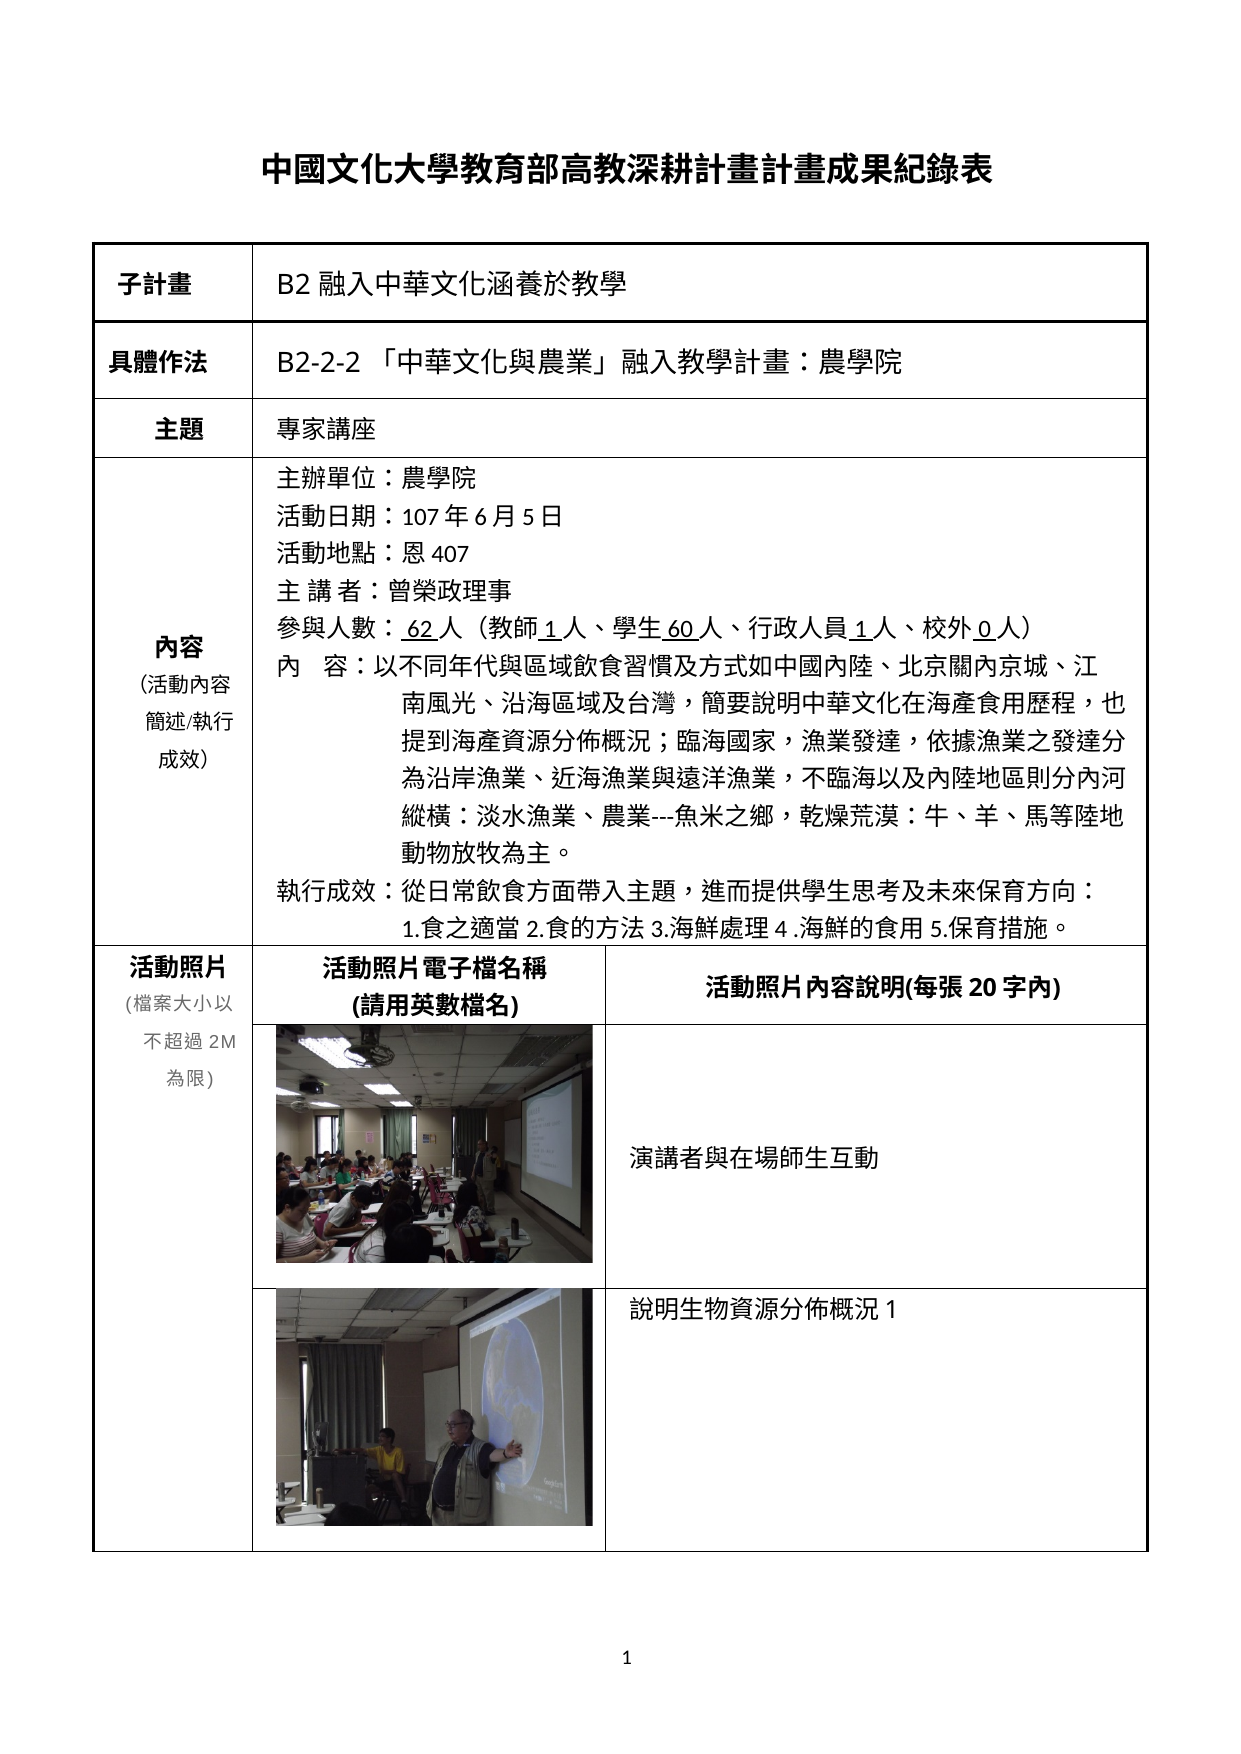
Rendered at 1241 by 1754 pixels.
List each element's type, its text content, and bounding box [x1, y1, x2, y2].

table_cell 主辦單位：農學院 活動日期：107年6月5日 活動地點：恩407 主 講 者：曾榮政理事 參與人數： 62 人（教師 1 人、學生 60 人、行政人員 1 人、校外 0 人） 內 容：以不同年代與區域飲食習慣及方式如中國內陸、北京關內京城、江 南風光、沿海區域及台灣，簡要說明中華文化在海產食用歷程，也 提到海產資源分佈概況；臨海國家，漁業發達，依據漁業之發達分 為沿岸漁業、近海漁業與遠洋漁業，不臨海以及內陸地區則分內河 縱橫：淡水漁業、農業---魚米之鄉，乾燥荒漠：牛、羊、馬等陸地 動物放牧為主。 執行成效：從日常飲食方面帶入主題，進而提供學生思考及未來保育方向： 1.食之適當 2.食的方法 3.海鮮處理4 .海鮮的食用 5.保育措施。 [253, 458, 1146, 945]
table_cell 說明生物資源分佈概況1 [606, 1289, 1146, 1551]
table_cell 內容 （活動內容簡述/執行成效） [95, 458, 252, 945]
table_cell 活動照片 (檔案大小以不超過2M為限) [95, 946, 252, 1551]
picture [276, 1025, 593, 1263]
table_cell 主題 [95, 399, 252, 457]
table_header 子計畫 [95, 245, 252, 320]
table_cell 活動照片內容說明(每張20字內) [606, 946, 1146, 1024]
table_cell [253, 1289, 605, 1551]
table_cell [253, 1025, 605, 1287]
table_header B2 融入中華文化涵養於教學 [253, 245, 1146, 320]
text 中國文化大學教育部高教深耕計畫計畫成果紀錄表 [131, 129, 1122, 204]
table_cell 活動照片電子檔名稱 (請用英數檔名) [253, 946, 605, 1024]
table_cell 演講者與在場師生互動 [606, 1025, 1146, 1287]
picture [276, 1288, 593, 1526]
table_cell B2-2-2 「中華文化與農業」融入教學計畫：農學院 [253, 323, 1146, 398]
table_cell 具體作法 [95, 323, 252, 398]
table_cell 專家講座 [253, 399, 1146, 457]
